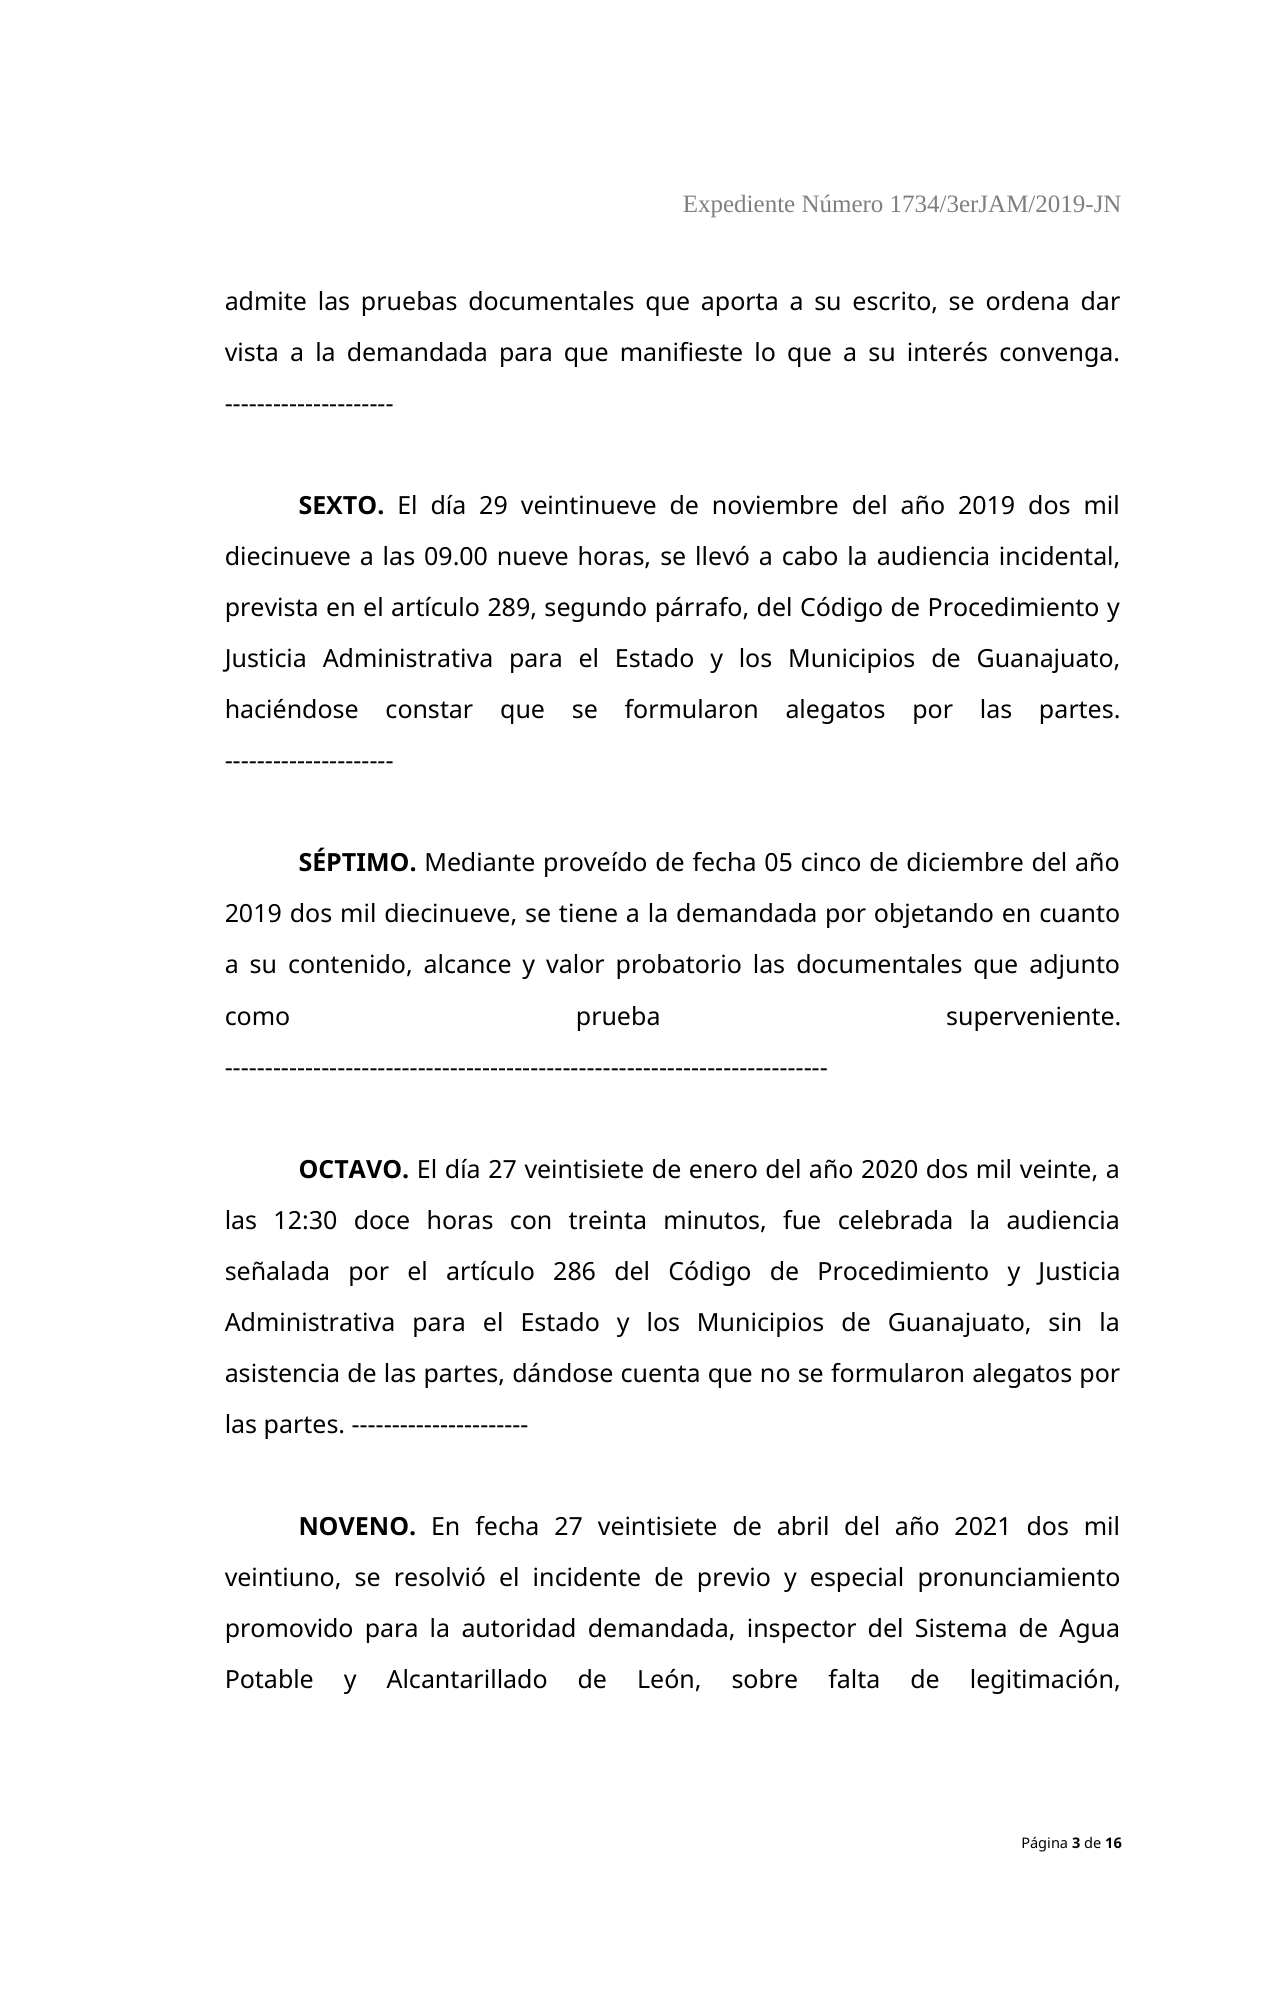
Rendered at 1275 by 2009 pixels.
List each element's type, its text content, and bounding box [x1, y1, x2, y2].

text OCTAVO. El día 27 veintisiete de enero del año 2020 dos mil veinte, a las 12:30 doce horas con treinta minutos, fue celebrada la audiencia señalada por el artículo 286 del Código de Procedimiento y Justicia Administrativa para el Estado y los Municipios de Guanajuato, sin la asistencia de las partes, dándose cuenta que no se formularon alegatos por las partes. ---------------------- [224, 1151, 1121, 1441]
text SÉPTIMO. Mediante proveído de fecha 05 cinco de diciembre del año 2019 dos mil diecinueve, se tiene a la demandada por objetando en cuanto a su contenido, alcance y valor probatorio las documentales que adjunto como prueba superveniente. --------------------------------------------------------------------------- [224, 845, 1121, 1083]
text SEXTO. El día 29 veintinueve de noviembre del año 2019 dos mil diecinueve a las 09.00 nueve horas, se llevó a cabo la audiencia incidental, prevista en el artículo 289, segundo párrafo, del Código de Procedimiento y Justicia Administrativa para el Estado y los Municipios de Guanajuato, haciéndose constar que se formularon alegatos por las partes. --------------------- [224, 488, 1121, 777]
